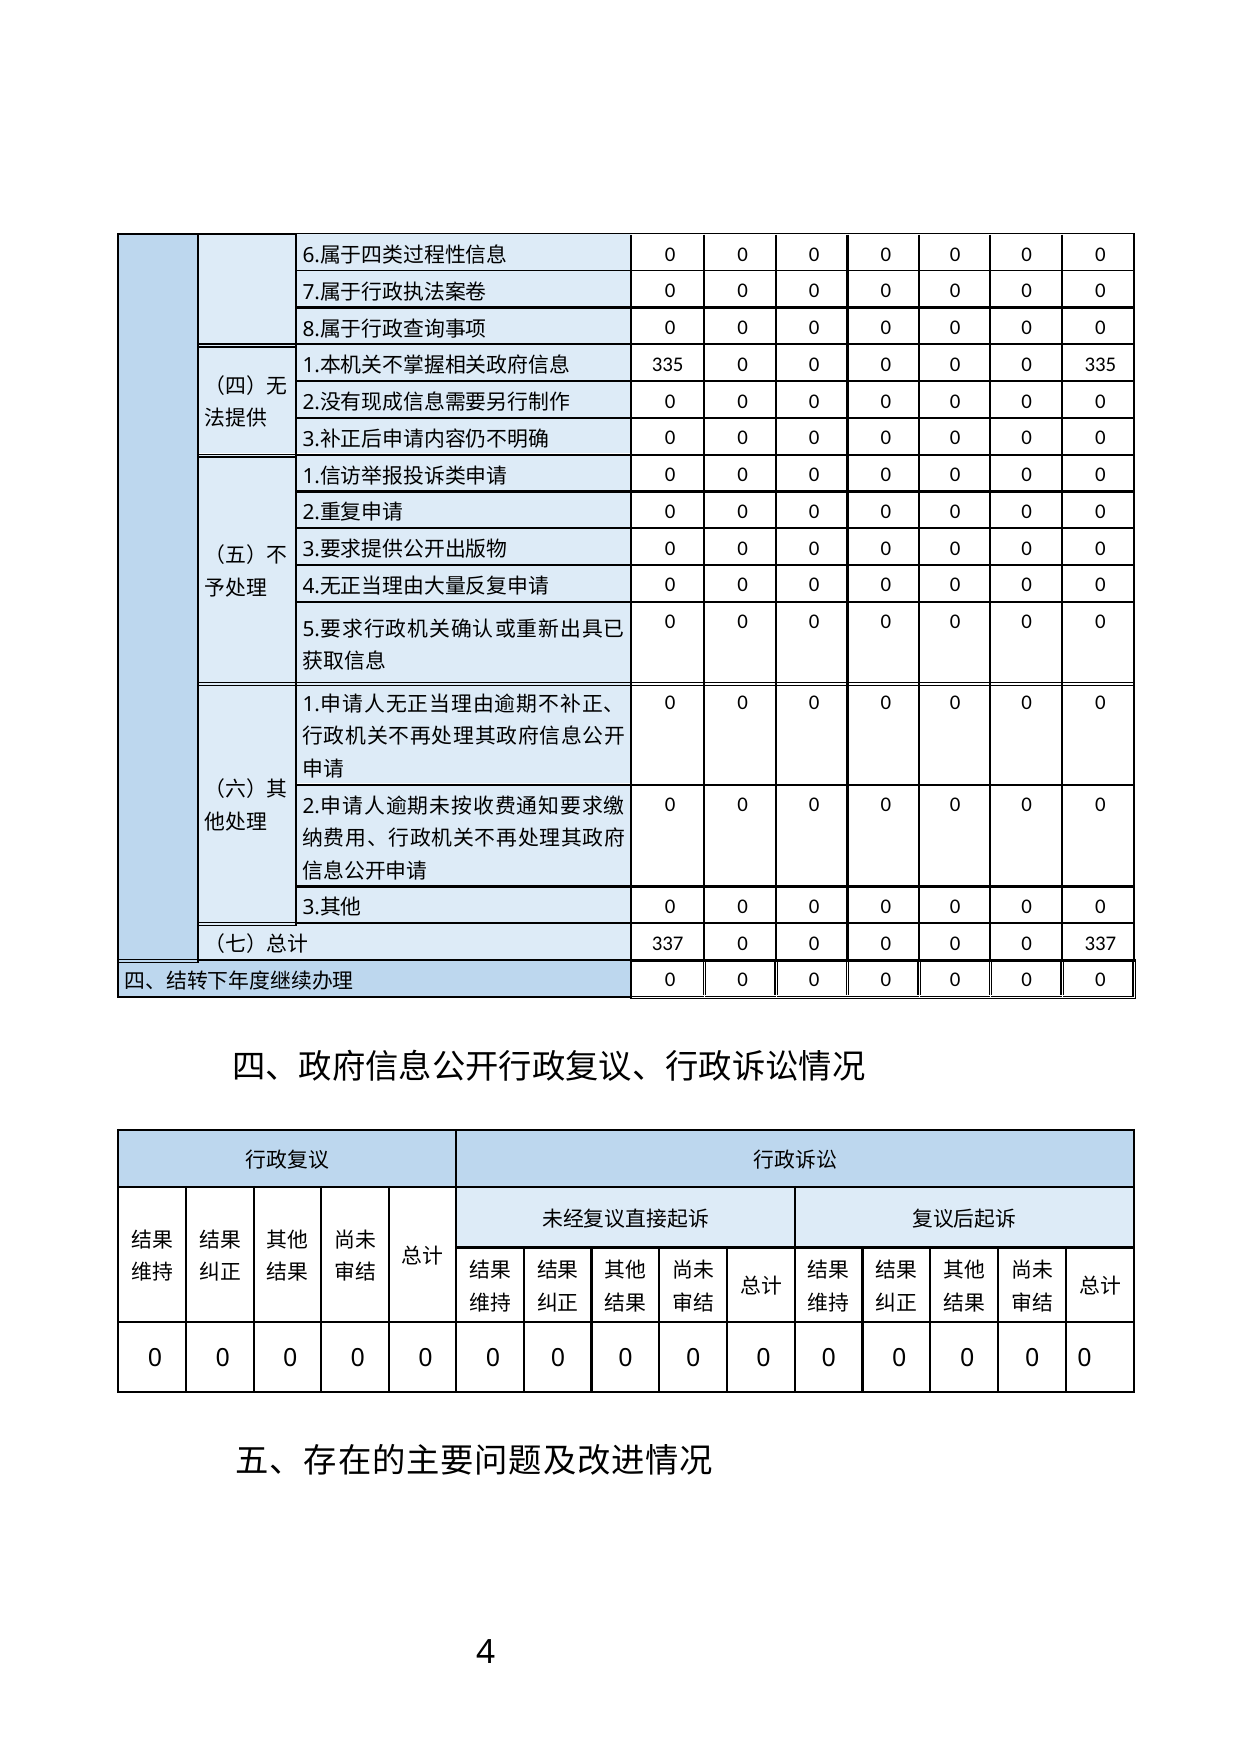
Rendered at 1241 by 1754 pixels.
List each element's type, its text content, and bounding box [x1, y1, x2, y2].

table_cell 0 [728, 1323, 794, 1391]
table_cell 0 [920, 456, 989, 490]
table_cell 0 [991, 345, 1061, 380]
table_cell 其他 结果 [593, 1249, 658, 1321]
table_cell 0 [777, 686, 846, 783]
table_cell 其他 结果 [931, 1249, 997, 1321]
table_cell 0 [1063, 493, 1133, 527]
table_cell 0 [849, 888, 918, 922]
table_cell 0 [704, 962, 776, 996]
table_cell 尚未 审结 [660, 1249, 726, 1321]
table_cell 0 [1063, 566, 1133, 601]
table_cell 结果 维持 [796, 1249, 861, 1321]
table_cell 0 [187, 1323, 253, 1391]
table_cell 0 [119, 1323, 185, 1391]
table_cell 0 [920, 924, 989, 959]
table_cell 2.没有现成信息需要另行制作 [297, 382, 630, 417]
table_cell 0 [705, 566, 775, 601]
table_cell 4.无正当理由大量反复申请 [297, 566, 630, 601]
table_cell 0 [705, 419, 775, 453]
table_cell 0 [777, 382, 846, 417]
table_cell （六）其他处理 [199, 686, 295, 922]
table_cell 3.补正后申请内容仍不明确 [297, 419, 630, 453]
text 四、政府信息公开行政复议、行政诉讼情况 [165, 1031, 1087, 1096]
table_cell 0 [920, 888, 989, 922]
table_cell 0 [864, 1323, 929, 1391]
table_cell 1.信访举报投诉类申请 [297, 456, 630, 490]
table_cell 尚未 审结 [322, 1188, 388, 1321]
table_cell 337 [632, 924, 703, 959]
table_cell 0 [593, 1323, 658, 1391]
table_cell 0 [1063, 419, 1133, 453]
table_cell 0 [777, 566, 846, 601]
table_cell 0 [991, 924, 1061, 959]
table_cell 3.要求提供公开出版物 [297, 529, 630, 564]
table_cell 0 [705, 345, 775, 380]
table_cell 2.重复申请 [297, 493, 630, 527]
table_cell 335 [632, 345, 703, 380]
table_cell 0 [849, 234, 919, 270]
table_cell （七）总计 [199, 924, 630, 959]
table_cell 0 [632, 382, 703, 417]
table_cell 0 [1063, 382, 1133, 417]
table_cell 0 [705, 271, 775, 306]
table_cell 0 [920, 686, 989, 783]
table_cell 0 [777, 493, 846, 527]
table_cell 0 [632, 603, 703, 682]
table_cell 0 [705, 309, 775, 343]
table_cell 0 [991, 234, 1062, 270]
table_cell 1.本机关不掌握相关政府信息 [297, 345, 630, 380]
table_cell 0 [920, 566, 989, 601]
table_cell 结果 维持 [457, 1249, 523, 1321]
table_cell 0 [991, 271, 1061, 306]
table_cell 0 [705, 603, 775, 682]
table_cell 0 [796, 1323, 861, 1391]
table_cell 0 [777, 924, 846, 959]
table_cell 5.要求行政机关确认或重新出具已获取信息 [297, 603, 630, 682]
table_cell 0 [632, 456, 703, 490]
table_cell 0 [632, 786, 703, 885]
table_cell 335 [1063, 345, 1133, 380]
table_cell 0 [999, 1323, 1065, 1391]
table_cell 0 [705, 456, 775, 490]
table_cell 结果 纠正 [525, 1249, 590, 1321]
table_cell 0 [705, 786, 775, 885]
table_cell 0 [991, 786, 1061, 885]
table_cell 0 [849, 345, 918, 380]
table_cell 1.申请人无正当理由逾期不补正、行政机关不再处理其政府信息公开申请 [297, 686, 630, 783]
table_cell 0 [920, 345, 989, 380]
table_cell 0 [322, 1323, 388, 1391]
table_cell 0 [849, 603, 918, 682]
table_header 行政诉讼 [457, 1131, 1133, 1186]
table_cell 0 [777, 419, 846, 453]
table_cell 0 [849, 456, 918, 490]
table_cell 0 [849, 786, 918, 885]
table_cell 0 [920, 493, 989, 527]
table_cell 0 [920, 419, 989, 453]
table_cell 0 [991, 529, 1061, 564]
table_cell 复议后起诉 [796, 1188, 1133, 1246]
table_cell 结果 纠正 [187, 1188, 253, 1321]
text 五、存在的主要问题及改进情况 [165, 1425, 1087, 1490]
table_cell 0 [777, 786, 846, 885]
table_cell 0 [991, 419, 1061, 453]
table_cell 0 [255, 1323, 320, 1391]
table_cell 0 [705, 888, 775, 922]
table_cell 0 [390, 1323, 455, 1391]
table_cell 0 [848, 962, 919, 996]
table_cell 0 [777, 456, 846, 490]
table_cell 0 [1063, 309, 1133, 343]
table_cell 0 [991, 566, 1061, 601]
table_cell 0 [777, 234, 847, 270]
table_cell 0 [920, 271, 989, 306]
table_cell 0 [632, 493, 703, 527]
table_cell 0 [632, 962, 704, 996]
table_cell 0 [632, 234, 704, 270]
table_cell 0 [632, 309, 703, 343]
table_cell 0 [1063, 888, 1133, 922]
table_cell 0 [849, 566, 918, 601]
table_cell 0 [777, 271, 846, 306]
table_cell 0 [991, 493, 1061, 527]
table_cell 0 [1063, 786, 1133, 885]
table_cell 0 [920, 786, 989, 885]
table_cell 0 [849, 493, 918, 527]
table_cell 0 [1063, 686, 1133, 783]
table_cell 0 [660, 1323, 726, 1391]
table_cell 0 [632, 686, 703, 783]
table_cell 0 [705, 234, 776, 270]
table_cell 0 [920, 603, 989, 682]
table_cell 总计 [390, 1188, 455, 1321]
table_cell 0 [991, 382, 1061, 417]
table_cell 0 [991, 456, 1061, 490]
table_cell 尚未 审结 [999, 1249, 1065, 1321]
table_cell 0 [920, 382, 989, 417]
table_cell 2.申请人逾期未按收费通知要求缴纳费用、行政机关不再处理其政府信息公开申请 [297, 786, 630, 885]
table_cell 0 [632, 566, 703, 601]
table_cell 0 [705, 686, 775, 783]
table_cell 0 [1062, 962, 1132, 996]
table_cell 0 [777, 888, 846, 922]
table_cell 0 [705, 529, 775, 564]
table_cell 0 [991, 686, 1061, 783]
table_cell 0 [849, 686, 918, 783]
table_cell 0 [632, 888, 703, 922]
table_cell 0 [777, 529, 846, 564]
table_cell 0 [1063, 529, 1133, 564]
table_cell 0 [991, 603, 1061, 682]
table_cell （四）无法提供 [199, 348, 295, 453]
table_cell 总计 [728, 1249, 794, 1321]
table_cell 0 [849, 382, 918, 417]
table_cell 总计 [1067, 1249, 1133, 1321]
table_cell 0 [525, 1323, 590, 1391]
table_cell 四、结转下年度继续办理 [119, 961, 630, 996]
table_header 行政复议 [119, 1131, 455, 1186]
table_cell 0 [849, 309, 918, 343]
table_cell 0 [849, 529, 918, 564]
table_cell 7.属于行政执法案卷 [297, 271, 630, 306]
table_cell 0 [1063, 271, 1133, 306]
table_cell 0 [777, 309, 846, 343]
table_cell 0 [705, 924, 775, 959]
table_cell 0 [776, 962, 847, 996]
table_cell 6.属于四类过程性信息 [297, 234, 631, 270]
table_cell 0 [1067, 1323, 1133, 1391]
table_cell 0 [1063, 603, 1133, 682]
table_cell 0 [990, 962, 1062, 996]
table_cell 0 [931, 1323, 997, 1391]
table_cell 未经复议直接起诉 [457, 1188, 794, 1246]
table_cell 结果 纠正 [864, 1249, 929, 1321]
table_cell 0 [705, 493, 775, 527]
table_cell 0 [632, 529, 703, 564]
table_cell 0 [991, 888, 1061, 922]
table_cell 0 [777, 603, 846, 682]
table_cell 0 [919, 962, 990, 996]
table_cell 0 [1063, 234, 1133, 270]
table_cell 8.属于行政查询事项 [297, 309, 630, 343]
table_cell 0 [1063, 456, 1133, 490]
table_cell 0 [849, 271, 918, 306]
table_cell 其他 结果 [255, 1188, 320, 1321]
table_cell 0 [632, 271, 703, 306]
table_cell 0 [920, 309, 989, 343]
table_cell 0 [991, 309, 1061, 343]
table_cell 0 [849, 924, 918, 959]
table_cell 0 [632, 419, 703, 453]
table_cell 337 [1063, 924, 1133, 959]
table_cell 结果维持 [119, 1188, 185, 1321]
table_cell 0 [920, 234, 990, 270]
table_cell 0 [849, 419, 918, 453]
table_cell （五）不予处理 [199, 458, 295, 682]
table_cell 0 [457, 1323, 523, 1391]
table_cell 3.其他 [297, 888, 630, 922]
table_cell 0 [777, 345, 846, 380]
table_cell 0 [920, 529, 989, 564]
table_cell 0 [705, 382, 775, 417]
